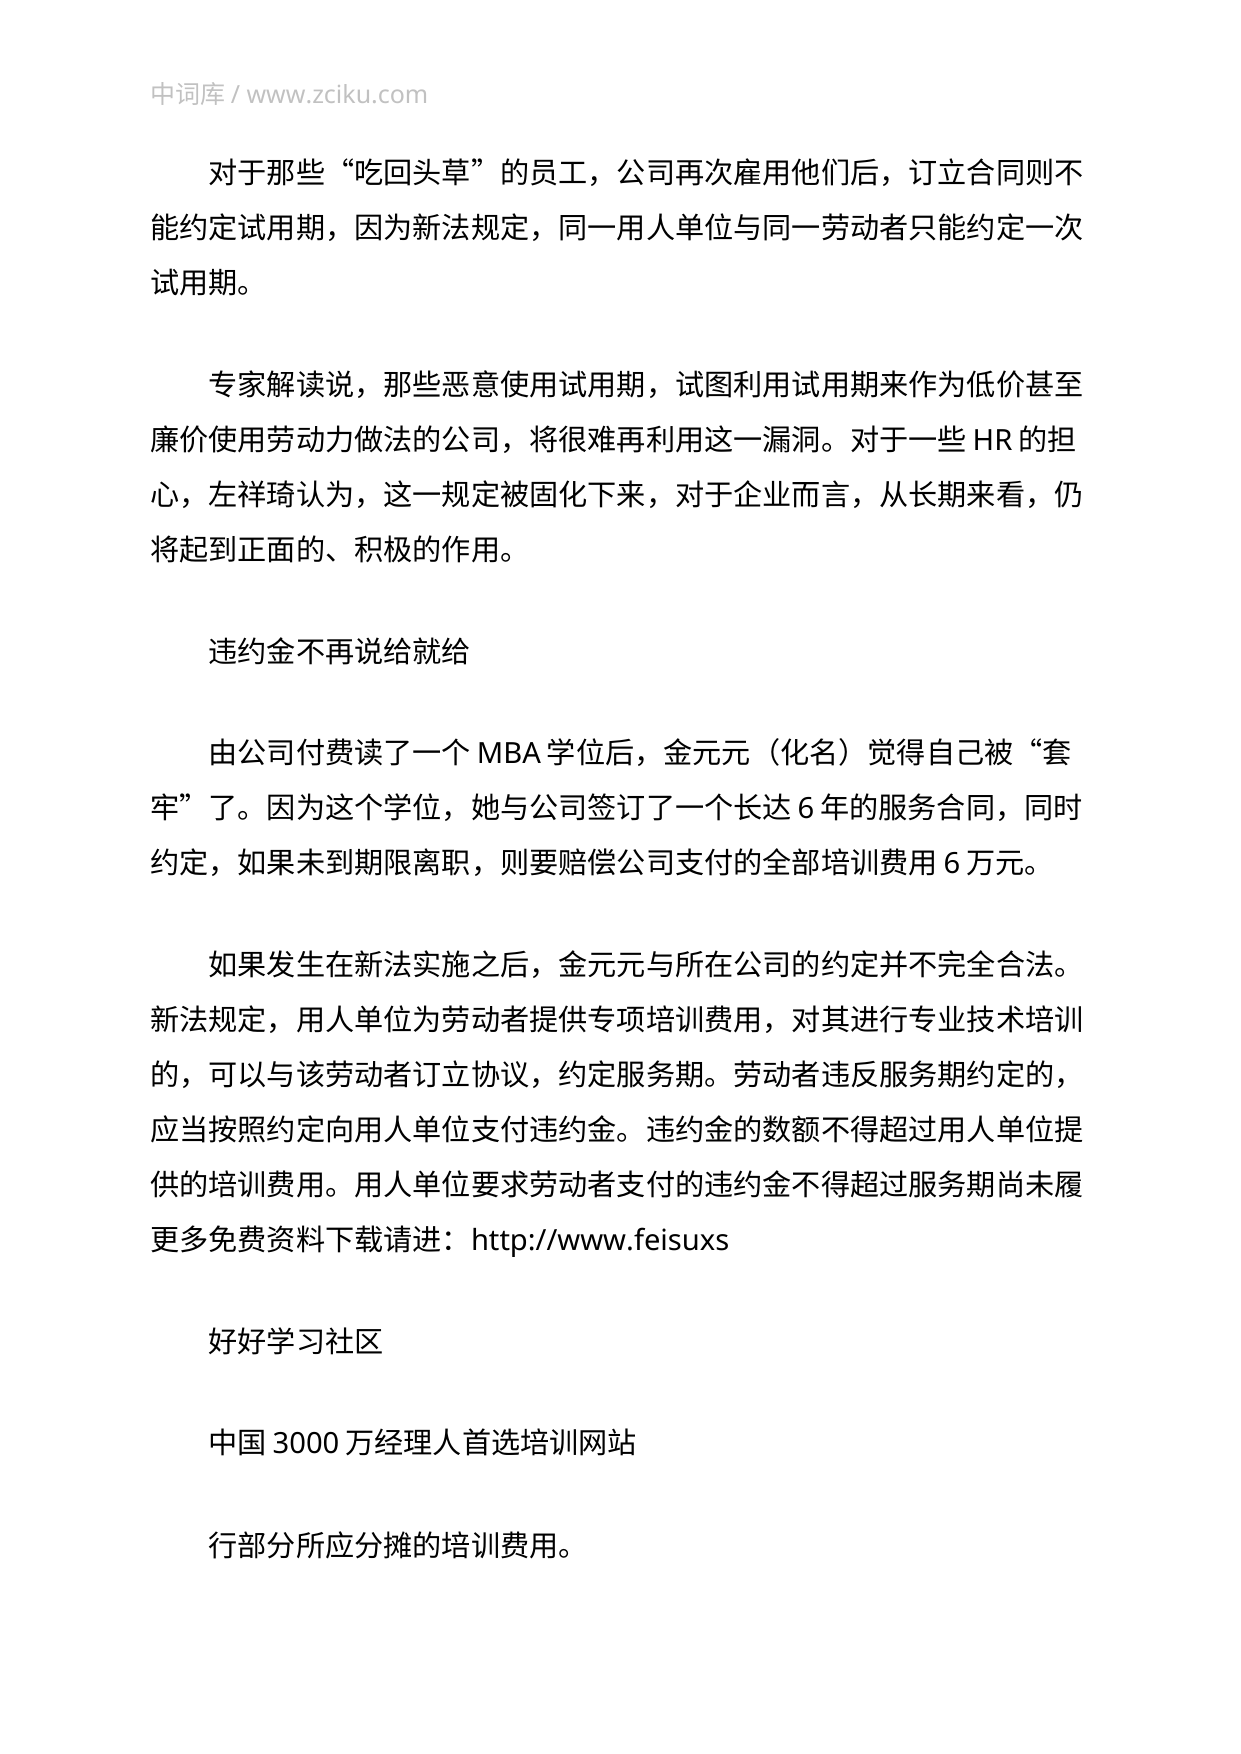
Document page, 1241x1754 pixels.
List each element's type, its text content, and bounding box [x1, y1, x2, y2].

text 中国3000万经理人首选培训网站 [150, 1420, 1090, 1462]
text 行部分所应分摊的培训费用。 [150, 1522, 1090, 1564]
text 好好学习社区 [150, 1318, 1090, 1361]
text 专家解读说，那些恶意使用试用期，试图利用试用期来作为低价甚至廉价使用劳动力做法的公司，将很难再利用这一漏洞。对于一些HR的担心，左祥琦认为，这一规定被固化下来，对于企业而言，从长期来看，仍将起到正面的、积极的作用。 [150, 362, 1090, 569]
text 对于那些“吃回头草”的员工，公司再次雇用他们后，订立合同则不能约定试用期，因为新法规定，同一用人单位与同一劳动者只能约定一次试用期。 [150, 150, 1090, 302]
text 如果发生在新法实施之后，金元元与所在公司的约定并不完全合法。新法规定，用人单位为劳动者提供专项培训费用，对其进行专业技术培训的，可以与该劳动者订立协议，约定服务期。劳动者违反服务期约定的，应当按照约定向用人单位支付违约金。违约金的数额不得超过用人单位提供的培训费用。用人单位要求劳动者支付的违约金不得超过服务期尚未履更多免费资料下载请进：http://www.feisuxs [150, 942, 1090, 1259]
text 由公司付费读了一个MBA学位后，金元元（化名）觉得自己被“套牢”了。因为这个学位，她与公司签订了一个长达6年的服务合同，同时约定，如果未到期限离职，则要赔偿公司支付的全部培训费用6万元。 [150, 730, 1090, 882]
text 违约金不再说给就给 [150, 628, 1090, 670]
